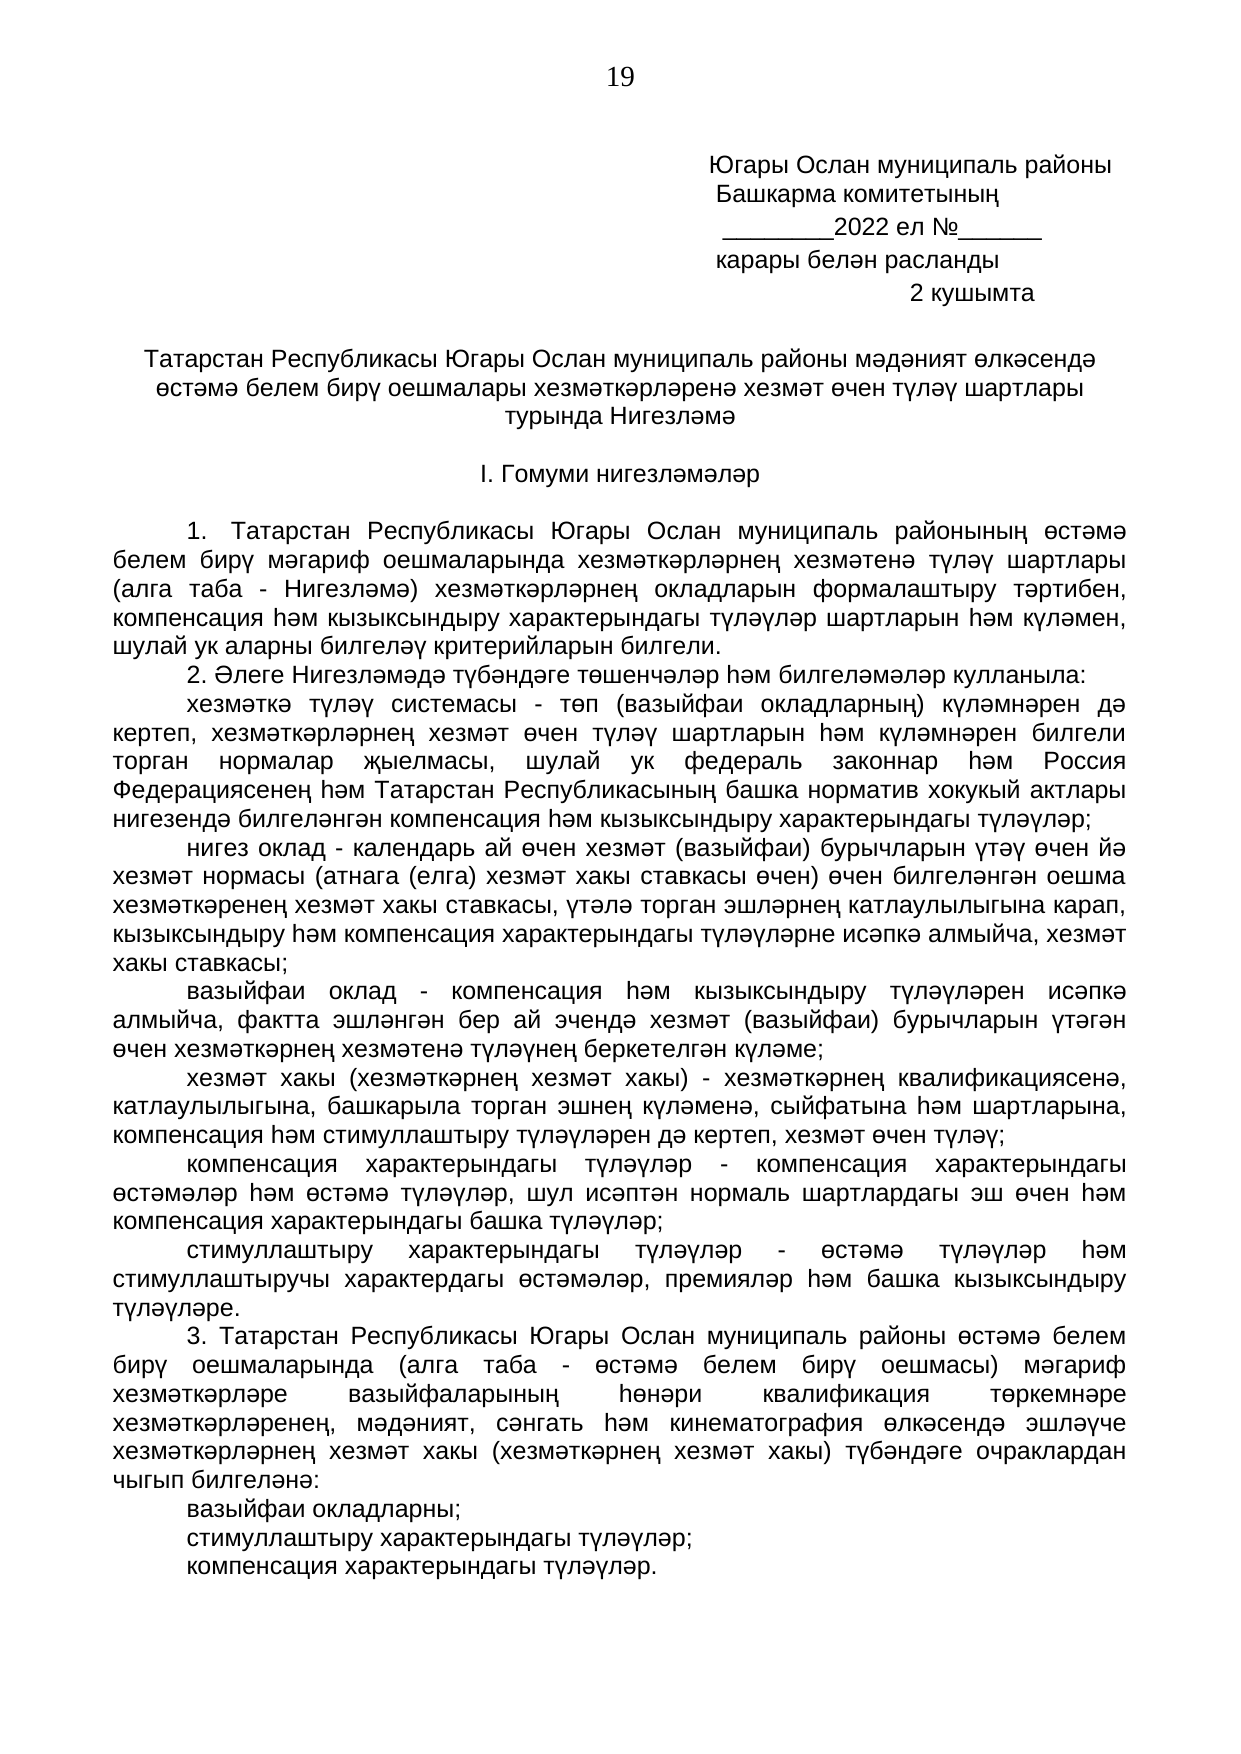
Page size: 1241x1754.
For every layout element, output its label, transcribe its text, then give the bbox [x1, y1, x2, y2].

text вазыйфаи окладларны; [112, 1494, 1128, 1523]
text компенсация характерындагы түләүләр - компенсация характерындагы өстәмәләр һәм өстәмә түләүләр, шул исәптән нормаль шартлардагы эш өчен һәм компенсация характерындагы башка түләүләр; [112, 1149, 1128, 1235]
text Башкарма комитетының [112, 179, 1128, 207]
text ________2022 ел №______ [112, 212, 1128, 241]
text вазыйфаи оклад - компенсация һәм кызыксындыру түләүләрен исәпкә алмыйча, фактта эшләнгән бер ай эчендә хезмәт (вазыйфаи) бурычларын үтәгән өчен хезмәткәрнең хезмәтенә түләүнең беркетелгән күләме; [112, 976, 1128, 1063]
text Югары Ослан муниципаль районы [112, 150, 1128, 179]
text 2. Әлеге Нигезләмәдә түбәндәге төшенчәләр һәм билгеләмәләр кулланыла: [112, 660, 1128, 689]
text 3. Татарстан Республикасы Югары Ослан муниципаль районы өстәмә белем бирү оешмаларында (алга таба - өстәмә белем бирү оешмасы) мәгариф хезмәткәрләре вазыйфаларының һөнәри квалификация төркемнәре хезмәткәрләренең, мәдәният, сәнгать һәм кинематография өлкәсендә эшләүче хезмәткәрләрнең хезмәт хакы (хезмәткәрнең хезмәт хакы) түбәндәге очраклардан чыгып билгеләнә: [112, 1321, 1128, 1494]
text нигез оклад - календарь ай өчен хезмәт (вазыйфаи) бурычларын үтәү өчен йә хезмәт нормасы (атнага (елга) хезмәт хакы ставкасы өчен) өчен билгеләнгән оешма хезмәткәренең хезмәт хакы ставкасы, үтәлә торган эшләрнең катлаулылыгына карап, кызыксындыру һәм компенсация характерындагы түләүләрне исәпкә алмыйча, хезмәт хакы ставкасы; [112, 833, 1128, 976]
text 2 кушымта [112, 278, 1128, 307]
text стимуллаштыру характерындагы түләүләр - өстәмә түләүләр һәм стимуллаштыручы характердагы өстәмәләр, премияләр һәм башка кызыксындыру түләүләре. [112, 1235, 1128, 1321]
text 1. Татарстан Республикасы Югары Ослан муниципаль районының өстәмә белем бирү мәгариф оешмаларында хезмәткәрләрнең хезмәтенә түләү шартлары (алга таба - Нигезләмә) хезмәткәрләрнең окладларын формалаштыру тәртибен, компенсация һәм кызыксындыру характерындагы түләүләр шартларын һәм күләмен, шулай ук аларны билгеләү критерийларын билгели. [112, 516, 1128, 660]
text компенсация характерындагы түләүләр. [112, 1551, 1128, 1580]
text I. Гомуми нигезләмәләр [112, 459, 1128, 488]
text стимуллаштыру характерындагы түләүләр; [112, 1523, 1128, 1551]
text Татарстан Республикасы Югары Ослан муниципаль районы мәдәният өлкәсендә өстәмә белем бирү оешмалары хезмәткәрләренә хезмәт өчен түләү шартлары турында Нигезләмә [112, 344, 1128, 430]
text хезмәт хакы (хезмәткәрнең хезмәт хакы) - хезмәткәрнең квалификациясенә, катлаулылыгына, башкарыла торган эшнең күләменә, сыйфатына һәм шартларына, компенсация һәм стимуллаштыру түләүләрен дә кертеп, хезмәт өчен түләү; [112, 1063, 1128, 1149]
text карары белән расланды [112, 245, 1128, 273]
text хезмәткә түләү системасы - төп (вазыйфаи окладларның) күләмнәрен дә кертеп, хезмәткәрләрнең хезмәт өчен түләү шартларын һәм күләмнәрен билгели торган нормалар җыелмасы, шулай ук федераль законнар һәм Россия Федерациясенең һәм Татарстан Республикасының башка норматив хокукый актлары нигезендә билгеләнгән компенсация һәм кызыксындыру характерындагы түләүләр; [112, 689, 1128, 833]
